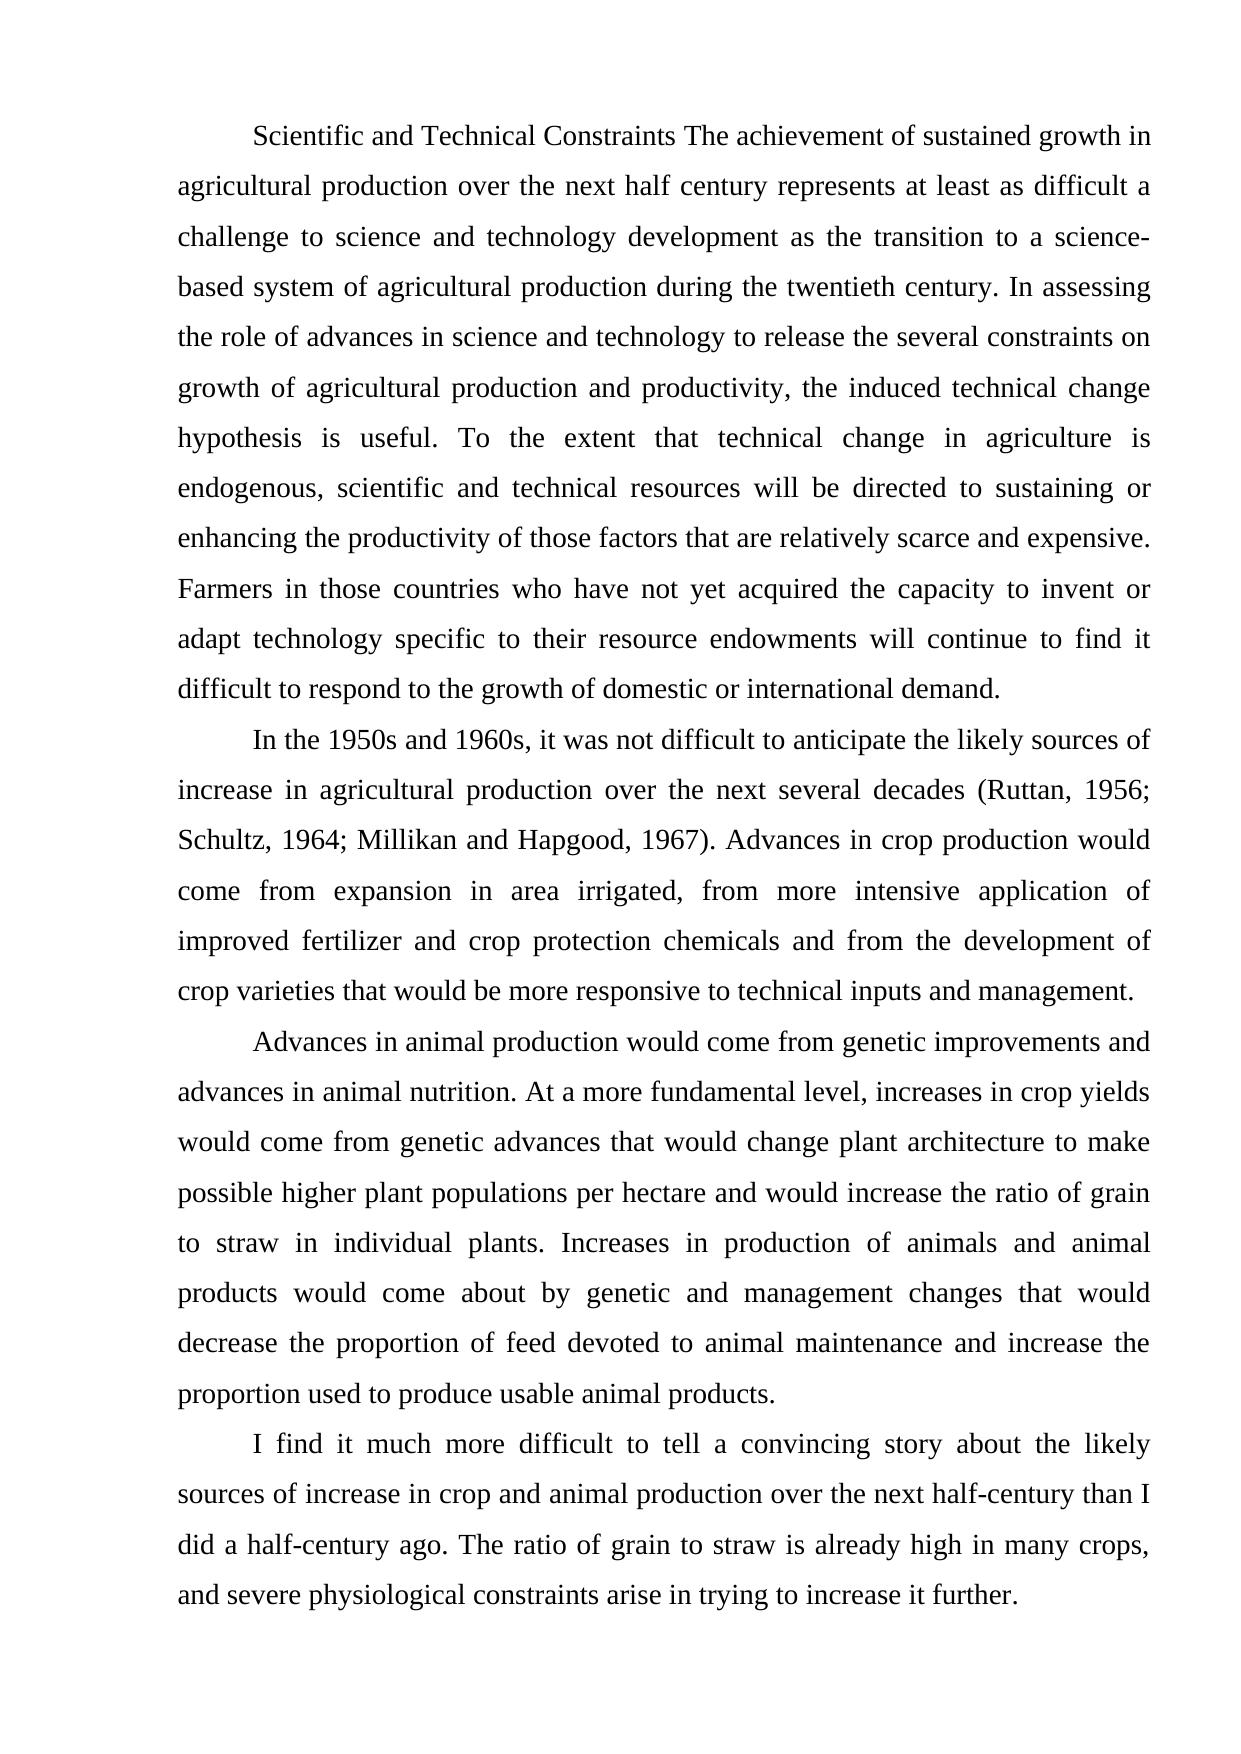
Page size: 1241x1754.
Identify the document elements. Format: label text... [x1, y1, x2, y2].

text I find it much more difficult to tell a convincing story about the likely sources of increase in crop and animal production over the next half-century than I did a half-century ago. The ratio of grain to straw is already high in many crops, and severe physiological constraints arise in trying to increase it further. [177, 1426, 1152, 1611]
text In the 1950s and 1960s, it was not difficult to anticipate the likely sources of increase in agricultural production over the next several decades (Ruttan, 1956; Schultz, 1964; Millikan and Hapgood, 1967). Advances in crop production would come from expansion in area irrigated, from more intensive application of improved fertilizer and crop protection chemicals and from the development of crop varieties that would be more responsive to technical inputs and management. [177, 722, 1152, 1007]
text Scientific and Technical Constraints The achievement of sustained growth in agricultural production over the next half century represents at least as difficult a challenge to science and technology development as the transition to a science-based system of agricultural production during the twentieth century. In assessing the role of advances in science and technology to release the several constraints on growth of agricultural production and productivity, the induced technical change hypothesis is useful. To the extent that technical change in agriculture is endogenous, scientific and technical resources will be directed to sustaining or enhancing the productivity of those factors that are relatively scarce and expensive. Farmers in those countries who have not yet acquired the capacity to invent or adapt technology specific to their resource endowments will continue to find it difficult to respond to the growth of domestic or international demand. [177, 118, 1152, 705]
text Advances in animal production would come from genetic improvements and advances in animal nutrition. At a more fundamental level, increases in crop yields would come from genetic advances that would change plant architecture to make possible higher plant populations per hectare and would increase the ratio of grain to straw in individual plants. Increases in production of animals and animal products would come about by genetic and management changes that would decrease the proportion of feed devoted to animal maintenance and increase the proportion used to produce usable animal products. [177, 1024, 1152, 1409]
